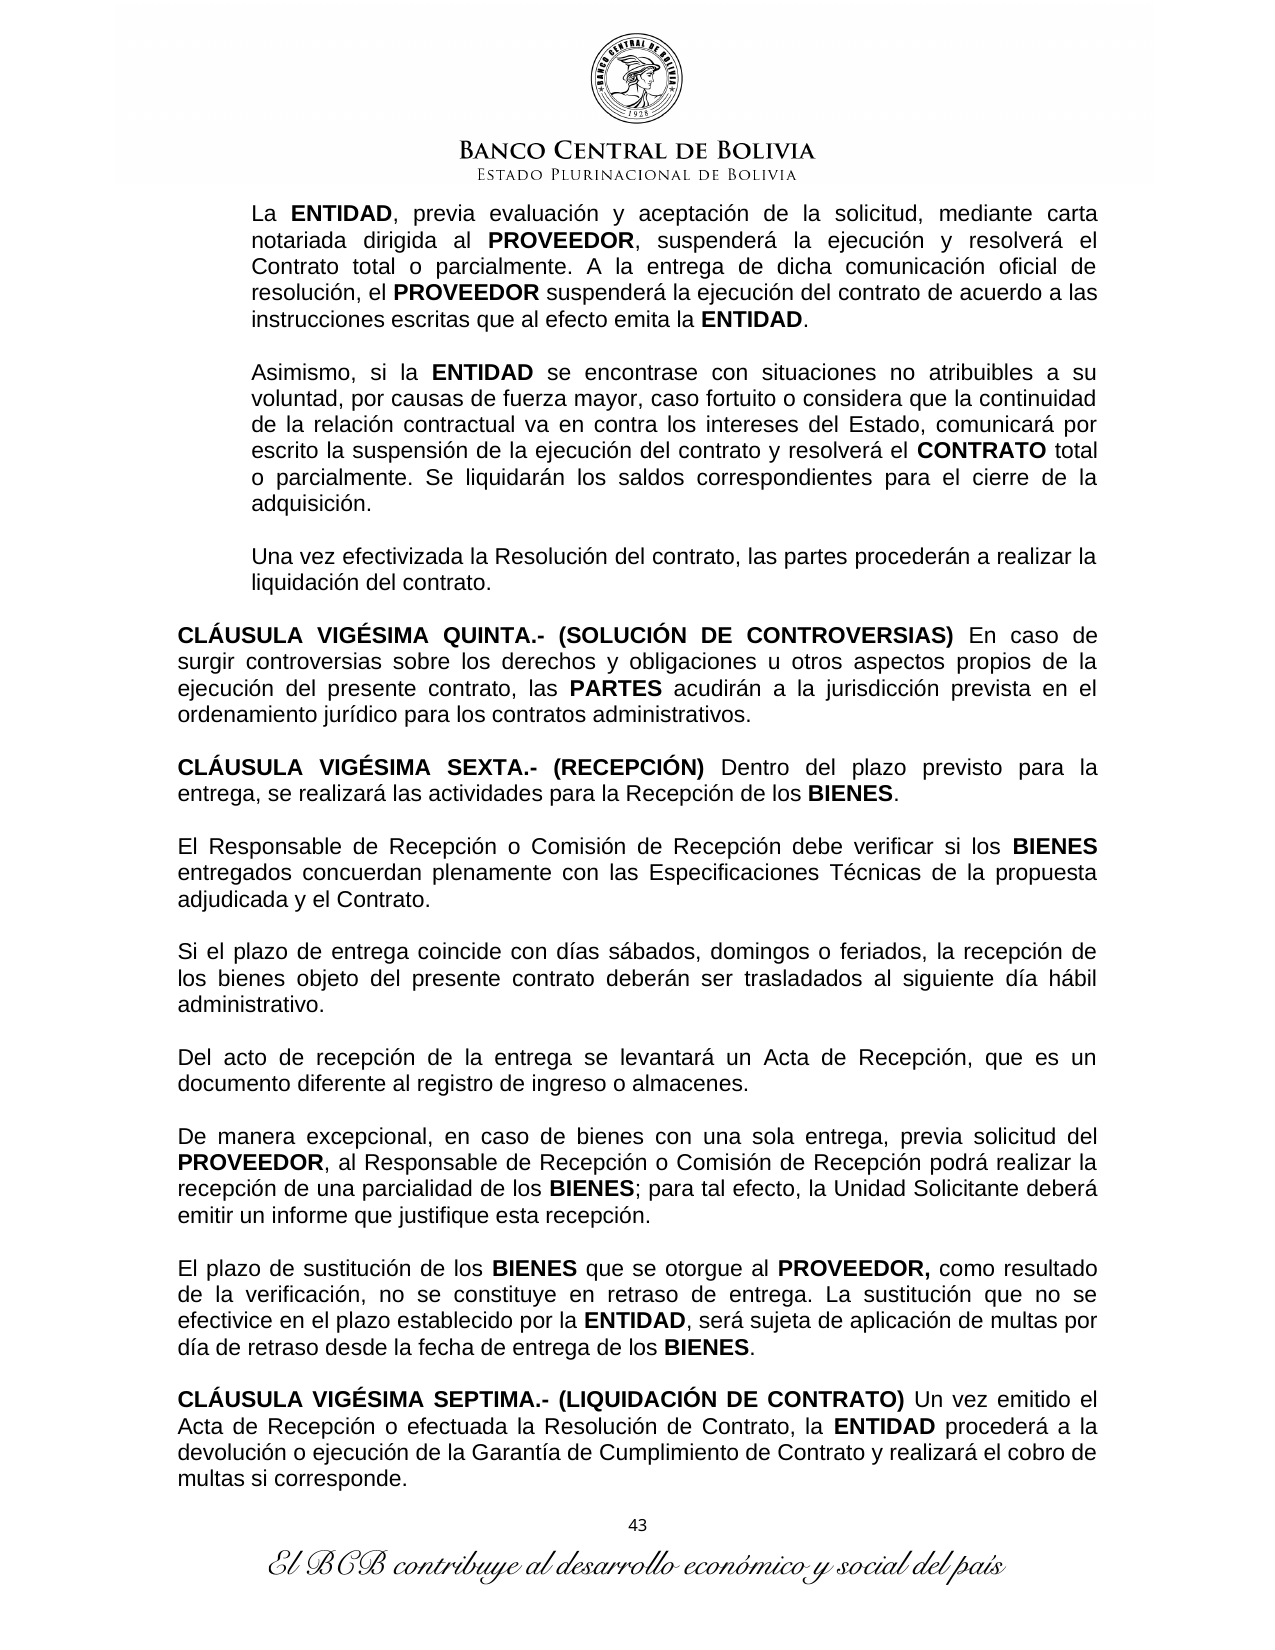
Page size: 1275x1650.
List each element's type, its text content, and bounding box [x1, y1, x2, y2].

text La ENTIDAD, previa evaluación y aceptación de la solicitud, mediante carta notariada dirigida al PROVEEDOR, suspenderá la ejecución y resolverá el Contrato total o parcialmente. A la entrega de dicha comunicación oficial de resolución, el PROVEEDOR suspenderá la ejecución del contrato de acuerdo a las instrucciones escritas que al efecto emita la ENTIDAD. [251, 185, 1098, 332]
text El plazo de sustitución de los BIENES que se otorgue al PROVEEDOR, como resultado de la verificación, no se constituye en retraso de entrega. La sustitución que no se efectivice en el plazo establecido por la ENTIDAD, será sujeta de aplicación de multas por día de retraso desde la fecha de entrega de los BIENES. [177, 1254, 1098, 1360]
text El Responsable de Recepción o Comisión de Recepción debe verificar si los BIENES entregados concuerdan plenamente con las Especificaciones Técnicas de la propuesta adjudicada y el Contrato. [177, 833, 1098, 912]
text Una vez efectivizada la Resolución del contrato, las partes procederán a realizar la liquidación del contrato. [251, 543, 1098, 596]
text CLÁUSULA VIGÉSIMA QUINTA.- (SOLUCIÓN DE CONTROVERSIAS) En caso de surgir controversias sobre los derechos y obligaciones u otros aspectos propios de la ejecución del presente contrato, las PARTES acudirán a la jurisdicción prevista en el ordenamiento jurídico para los contratos administrativos. [177, 622, 1098, 727]
text Asimismo, si la ENTIDAD se encontrase con situaciones no atribuibles a su voluntad, por causas de fuerza mayor, caso fortuito o considera que la continuidad de la relación contractual va en contra los intereses del Estado, comunicará por escrito la suspensión de la ejecución del contrato y resolverá el CONTRATO total o parcialmente. Se liquidarán los saldos correspondientes para el cierre de la adquisición. [251, 358, 1098, 517]
text CLÁUSULA VIGÉSIMA SEXTA.- (RECEPCIÓN) Dentro del plazo previsto para la entrega, se realizará las actividades para la Recepción de los BIENES. [177, 754, 1098, 806]
text CLÁUSULA VIGÉSIMA SEPTIMA.- (LIQUIDACIÓN DE CONTRATO) Un vez emitido el Acta de Recepción o efectuada la Resolución de Contrato, la ENTIDAD procederá a la devolución o ejecución de la Garantía de Cumplimiento de Contrato y realizará el cobro de multas si corresponde. [177, 1386, 1098, 1492]
picture [268, 1550, 1007, 1585]
text Del acto de recepción de la entrega se levantará un Acta de Recepción, que es un documento diferente al registro de ingreso o almacenes. [177, 1044, 1098, 1096]
picture [114, 3, 1155, 185]
text Si el plazo de entrega coincide con días sábados, domingos o feriados, la recepción de los bienes objeto del presente contrato deberán ser trasladados al siguiente día hábil administrativo. [177, 938, 1098, 1017]
text De manera excepcional, en caso de bienes con una sola entrega, previa solicitud del PROVEEDOR, al Responsable de Recepción o Comisión de Recepción podrá realizar la recepción de una parcialidad de los BIENES; para tal efecto, la Unidad Solicitante deberá emitir un informe que justifique esta recepción. [177, 1123, 1098, 1228]
